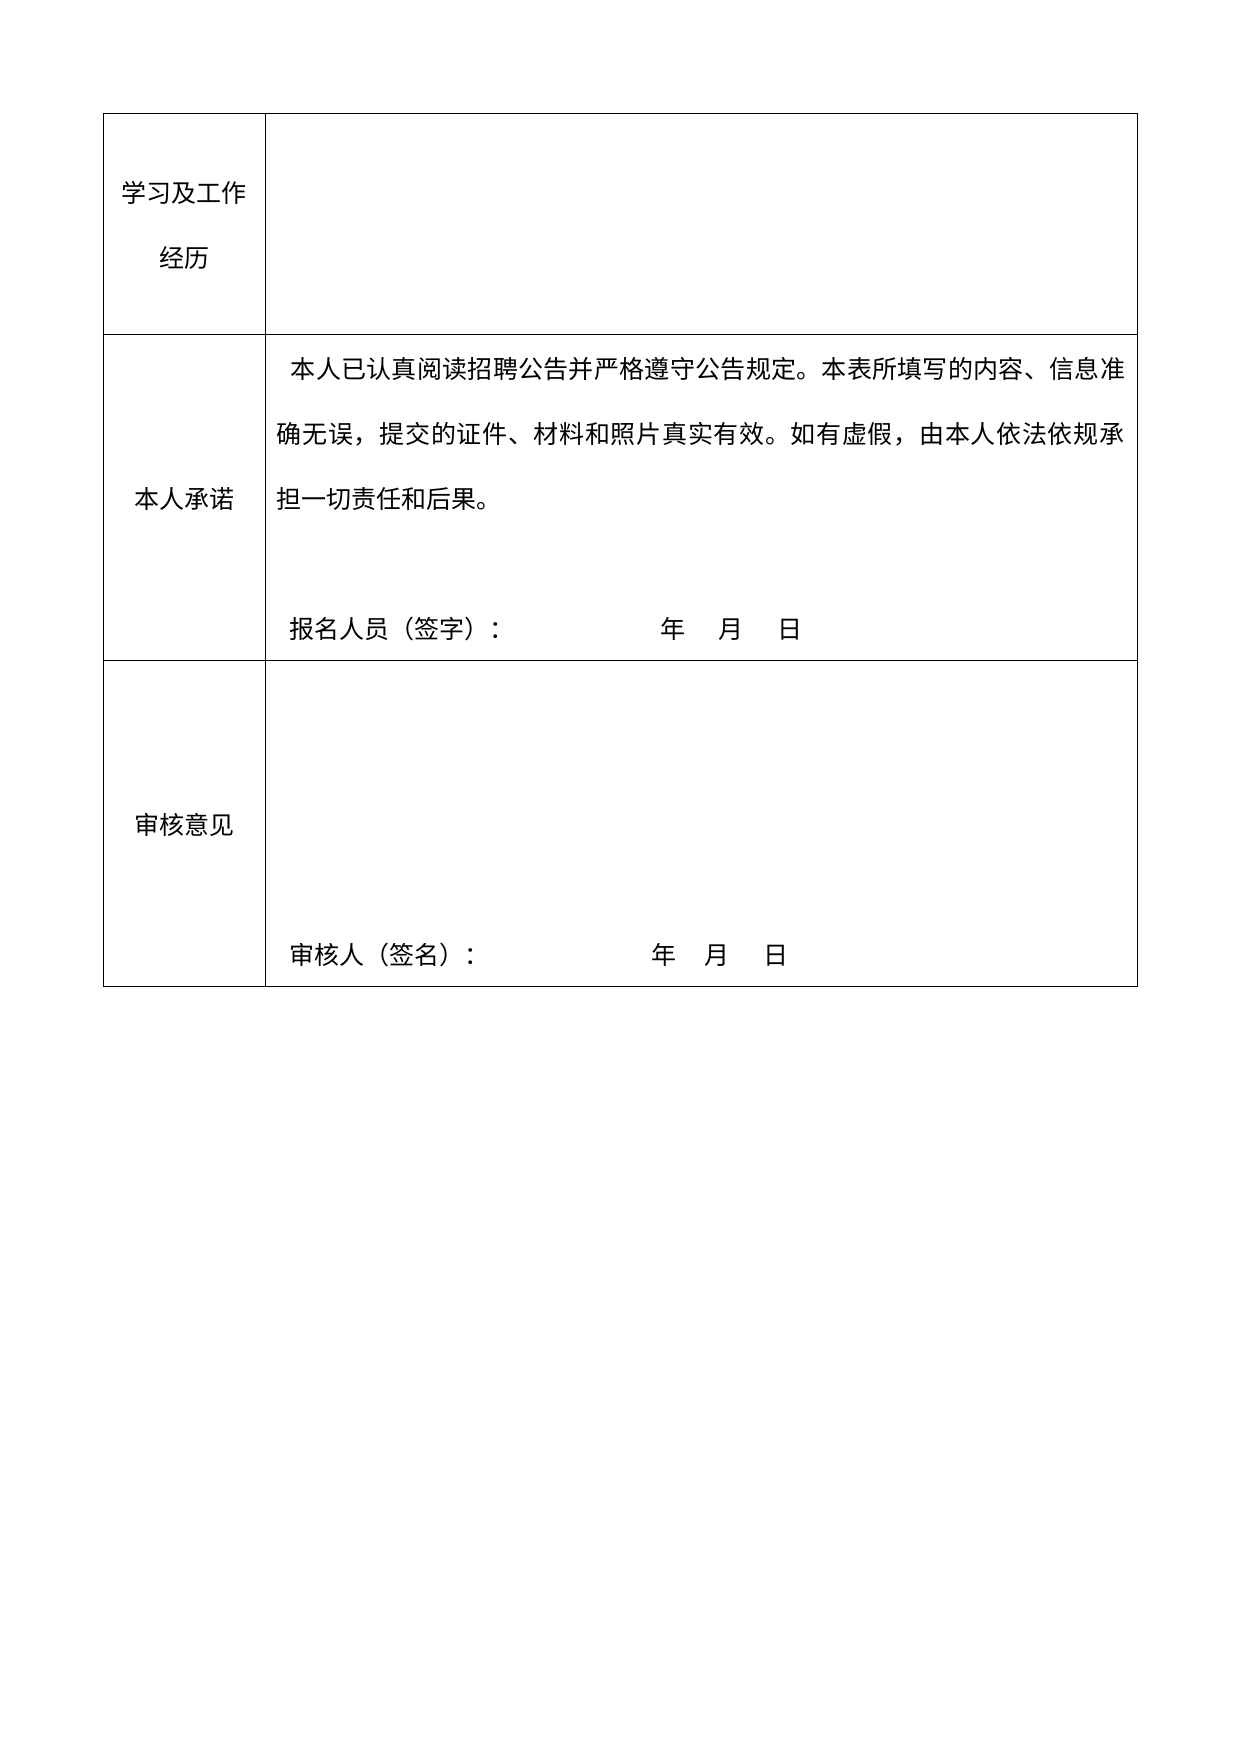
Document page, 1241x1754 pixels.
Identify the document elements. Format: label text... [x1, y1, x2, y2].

table_cell 学习及工作经历 [104, 114, 265, 334]
table_cell 本人已认真阅读招聘公告并严格遵守公告规定。本表所填写的内容、信息准确无误，提交的证件、材料和照片真实有效。如有虚假，由本人依法依规承担一切责任和后果。 报名人员（签字）： 年 月 日 [266, 335, 1137, 660]
table_cell 本人承诺 [104, 335, 265, 660]
table_cell 审核意见 [104, 661, 265, 986]
table_cell 审核人（签名）： 年 月 日 [266, 661, 1137, 986]
table_cell [266, 114, 1137, 334]
